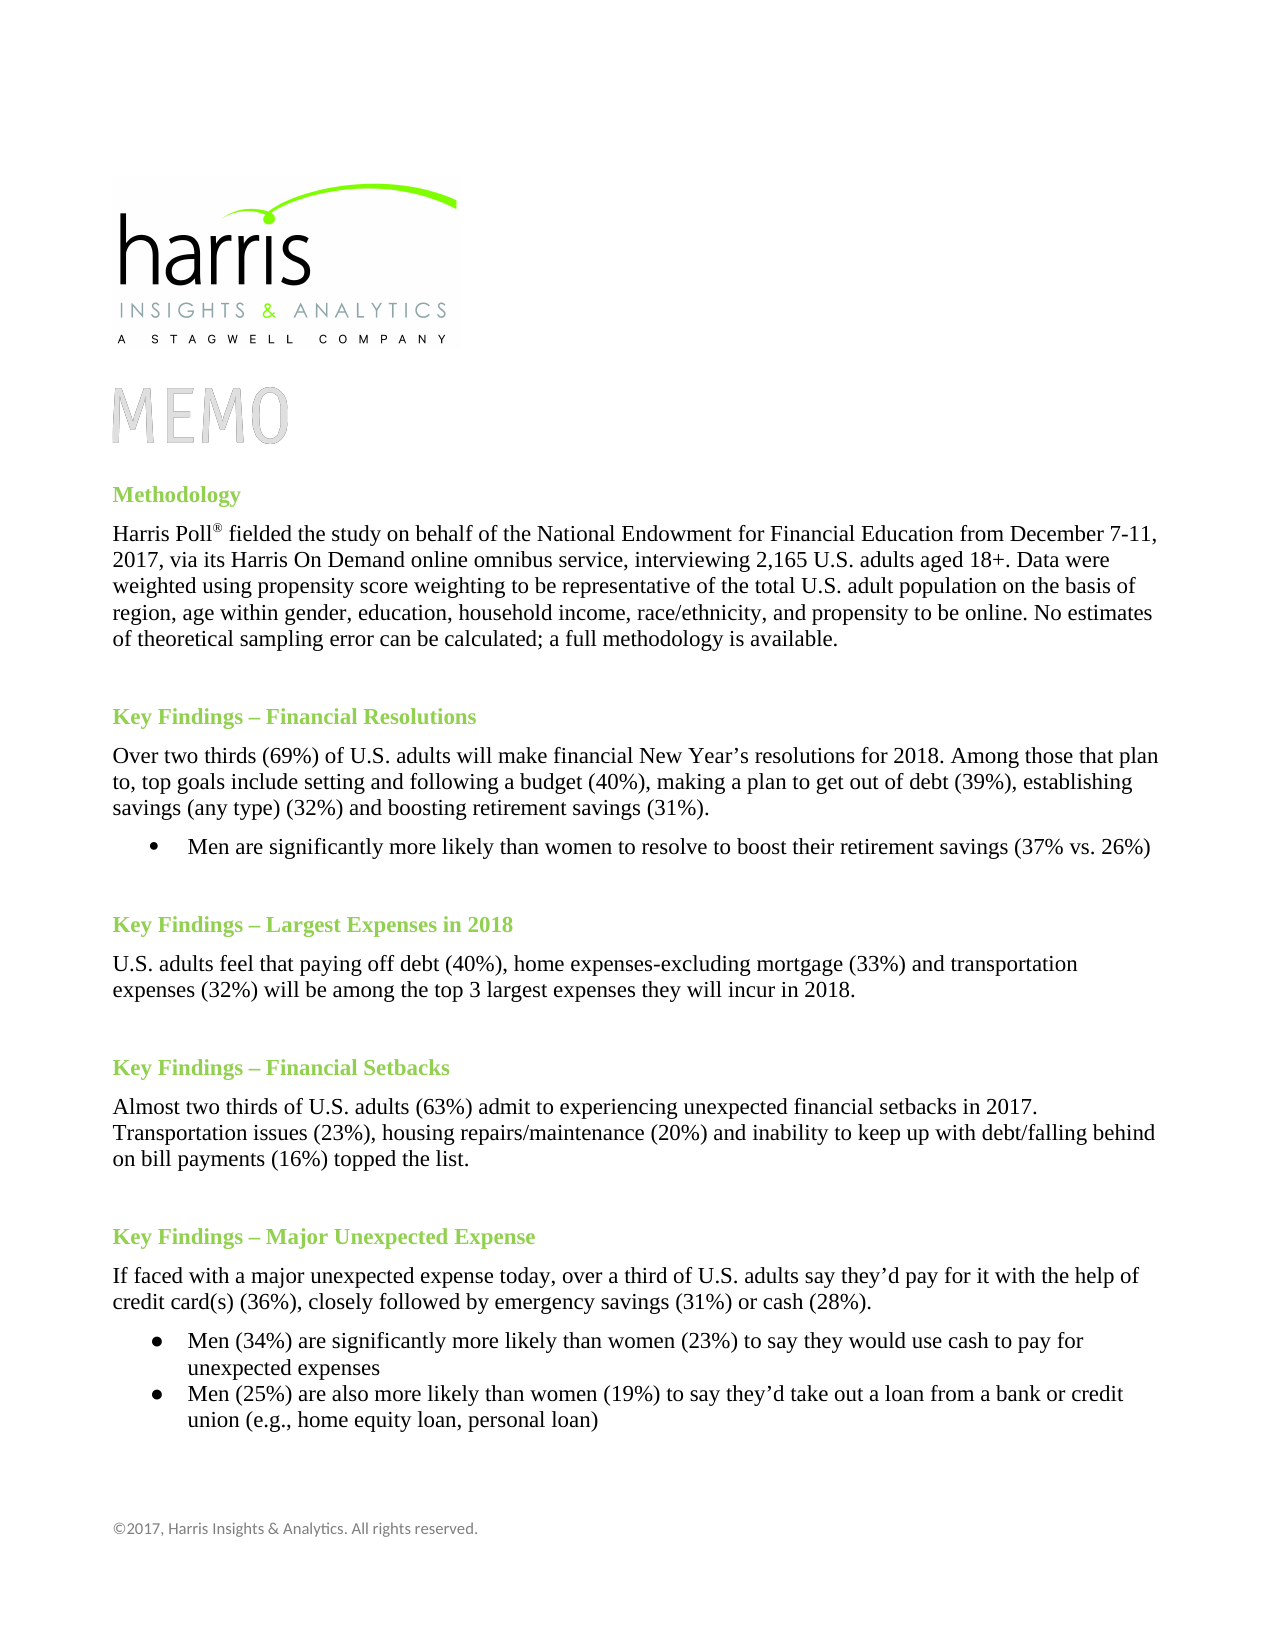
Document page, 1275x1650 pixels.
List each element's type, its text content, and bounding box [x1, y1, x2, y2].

picture [112, 176, 459, 349]
subtitle Methodology [112, 481, 1162, 507]
list Men are significantly more likely than women to resolve to boost their retirement savings (37% vs. 26%) [150, 833, 1162, 860]
text Key Findings – Financial Resolutions [112, 703, 1162, 729]
text U.S. adults feel that paying off debt (40%), home expenses-excluding mortgage (33%) and transportation expenses (32%) will be among the top 3 largest expenses they will incur in 2018. [112, 950, 1162, 1003]
text Key Findings – Financial Setbacks [112, 1054, 1162, 1080]
text Harris Poll® fielded the study on behalf of the National Endowment for Financial Education from December 7-11, 2017, via its Harris On Demand online omnibus service, interviewing 2,165 U.S. adults aged 18+. Data were weighted using propensity score weighting to be representative of the total U.S. adult population on the basis of region, age within gender, education, household income, race/ethnicity, and propensity to be online. No estimates of theoretical sampling error can be calculated; a full methodology is available. [112, 520, 1162, 652]
list Men (34%) are significantly more likely than women (23%) to say they would use cash to pay for unexpected expenses [150, 1327, 1162, 1380]
list Men (25%) are also more likely than women (19%) to say they’d take out a loan from a bank or credit union (e.g., home equity loan, personal loan) [150, 1380, 1162, 1433]
text Key Findings – Major Unexpected Expense [112, 1223, 1162, 1249]
text Over two thirds (69%) of U.S. adults will make financial New Year’s resolutions for 2018. Among those that plan to, top goals include setting and following a budget (40%), making a plan to get out of debt (39%), establishing savings (any type) (32%) and boosting retirement savings (31%). [112, 742, 1162, 821]
text If faced with a major unexpected expense today, over a third of U.S. adults say they’d pay for it with the help of credit card(s) (36%), closely followed by emergency savings (31%) or cash (28%). [112, 1262, 1162, 1315]
text Key Findings – Largest Expenses in 2018 [112, 911, 1162, 937]
picture [112, 387, 288, 444]
text Almost two thirds of U.S. adults (63%) admit to experiencing unexpected financial setbacks in 2017. Transportation issues (23%), housing repairs/maintenance (20%) and inability to keep up with debt/falling behind on bill payments (16%) topped the list. [112, 1093, 1162, 1172]
